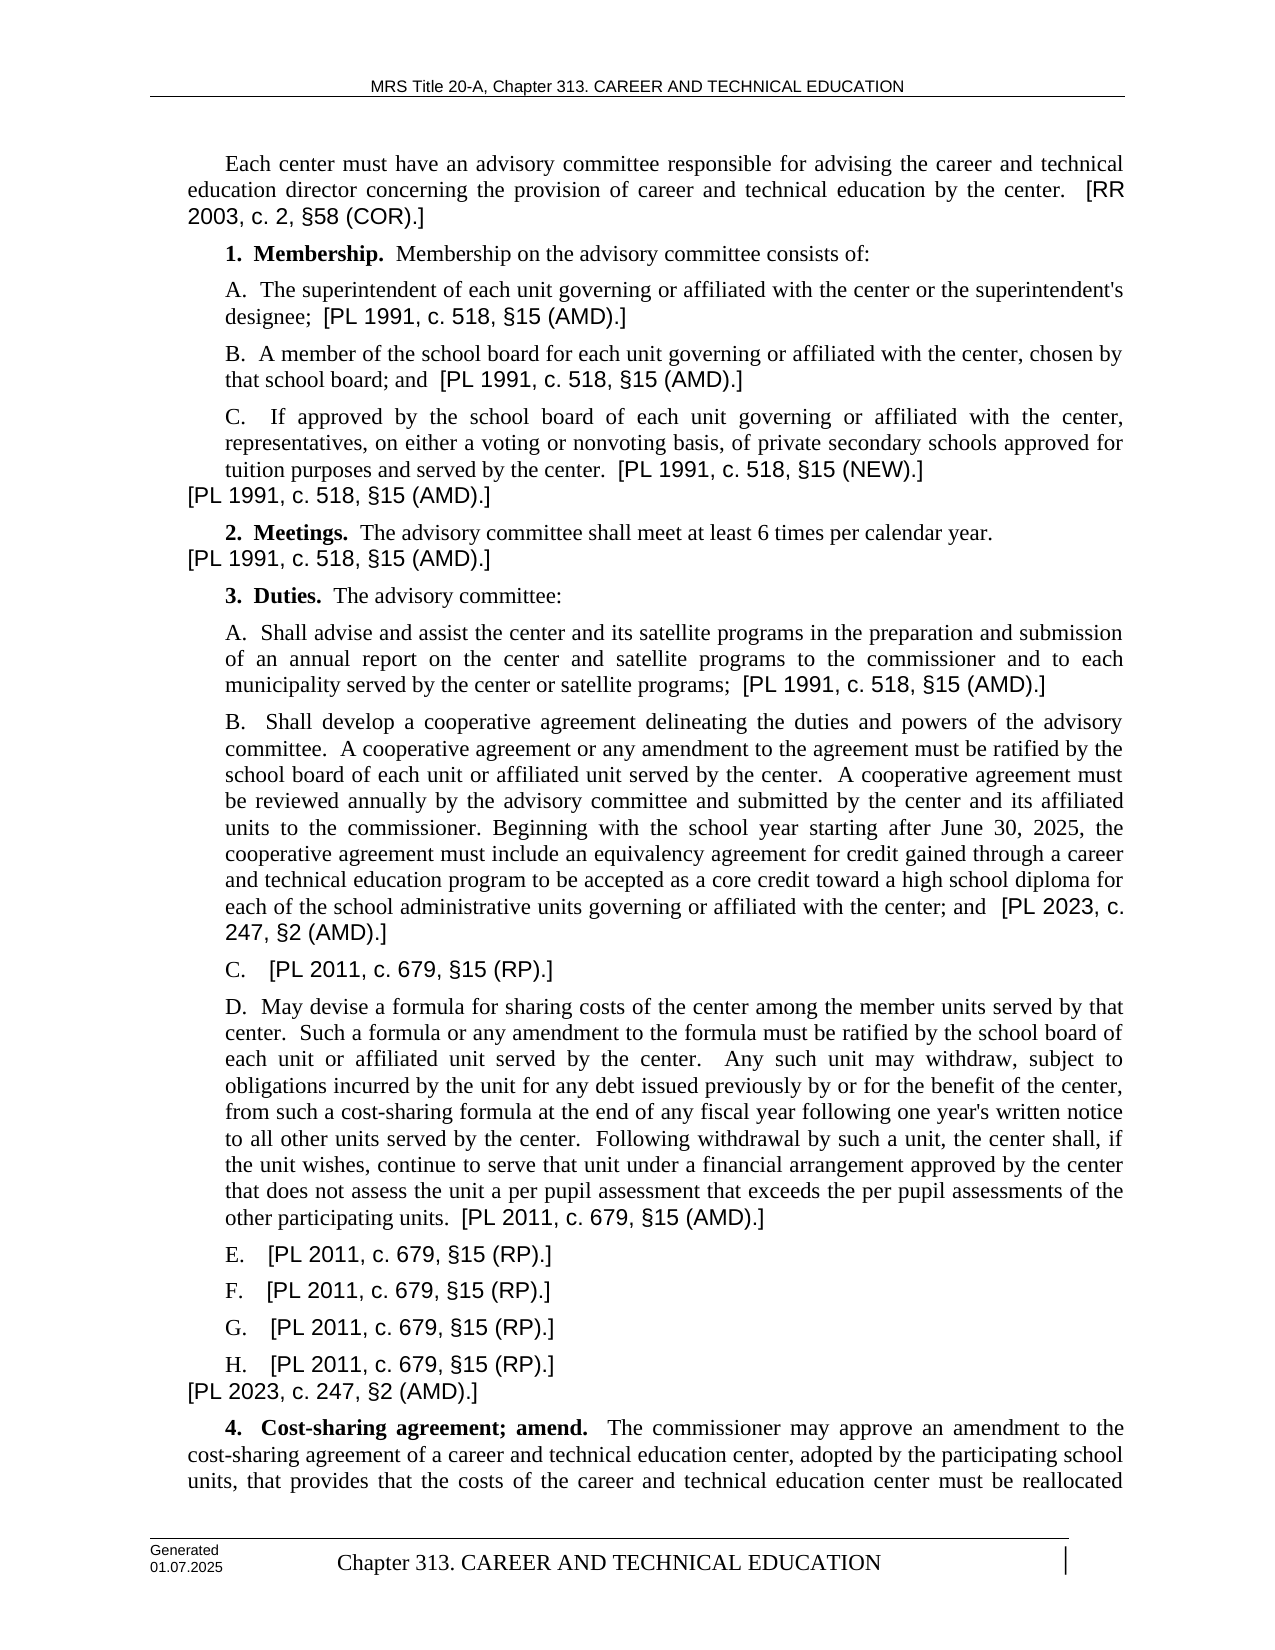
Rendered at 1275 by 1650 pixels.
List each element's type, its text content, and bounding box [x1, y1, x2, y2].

text B. Shall develop a cooperative agreement delineating the duties and powers of the advisory committee. A cooperative agreement or any amendment to the agreement must be ratified by the school board of each unit or affiliated unit served by the center. A cooperative agreement must be reviewed annually by the advisory committee and submitted by the center and its affiliated units to the commissioner. Beginning with the school year starting after June 30, 2025, the cooperative agreement must include an equivalency agreement for credit gained through a career and technical education program to be accepted as a core credit toward a high school diploma for each of the school administrative units governing or affiliated with the center; and [PL 2023, c. 247, §2 (AMD).] [225, 708, 1125, 946]
text 2. Meetings. The advisory committee shall meet at least 6 times per calendar year. [187, 519, 1125, 545]
text A. Shall advise and assist the center and its satellite programs in the preparation and submission of an annual report on the center and satellite programs to the commissioner and to each municipality served by the center or satellite programs; [PL 1991, c. 518, §15 (AMD).] [225, 619, 1125, 698]
text H. [PL 2011, c. 679, §15 (RP).] [225, 1351, 1125, 1378]
text C. [PL 2011, c. 679, §15 (RP).] [225, 956, 1125, 982]
text 3. Duties. The advisory committee: [187, 582, 1125, 608]
text [PL 1991, c. 518, §15 (AMD).] [187, 545, 1125, 571]
text C. If approved by the school board of each unit governing or affiliated with the center, representatives, on either a voting or nonvoting basis, of private secondary schools approved for tuition purposes and served by the center. [PL 1991, c. 518, §15 (NEW).] [225, 403, 1125, 482]
text Each center must have an advisory committee responsible for advising the career and technical education director concerning the provision of career and technical education by the center. [RR 2003, c. 2, §58 (COR).] [187, 150, 1125, 229]
text A. The superintendent of each unit governing or affiliated with the center or the superintendent's designee; [PL 1991, c. 518, §15 (AMD).] [225, 276, 1125, 329]
text 1. Membership. Membership on the advisory committee consists of: [187, 239, 1125, 266]
text [PL 1991, c. 518, §15 (AMD).] [187, 482, 1125, 508]
text D. May devise a formula for sharing costs of the center among the member units served by that center. Such a formula or any amendment to the formula must be ratified by the school board of each unit or affiliated unit served by the center. Any such unit may withdraw, subject to obligations incurred by the unit for any debt issued previously by or for the benefit of the center, from such a cost-sharing formula at the end of any fiscal year following one year's written notice to all other units served by the center. Following withdrawal by such a unit, the center shall, if the unit wishes, continue to serve that unit under a financial arrangement approved by the center that does not assess the unit a per pupil assessment that exceeds the per pupil assessments of the other participating units. [PL 2011, c. 679, §15 (AMD).] [225, 993, 1125, 1230]
text F. [PL 2011, c. 679, §15 (RP).] [225, 1277, 1125, 1304]
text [187, 1414, 1125, 1493]
text G. [PL 2011, c. 679, §15 (RP).] [225, 1314, 1125, 1341]
text B. A member of the school board for each unit governing or affiliated with the center, chosen by that school board; and [PL 1991, c. 518, §15 (AMD).] [225, 339, 1125, 392]
text [PL 2023, c. 247, §2 (AMD).] [187, 1378, 1125, 1404]
text E. [PL 2011, c. 679, §15 (RP).] [225, 1241, 1125, 1267]
